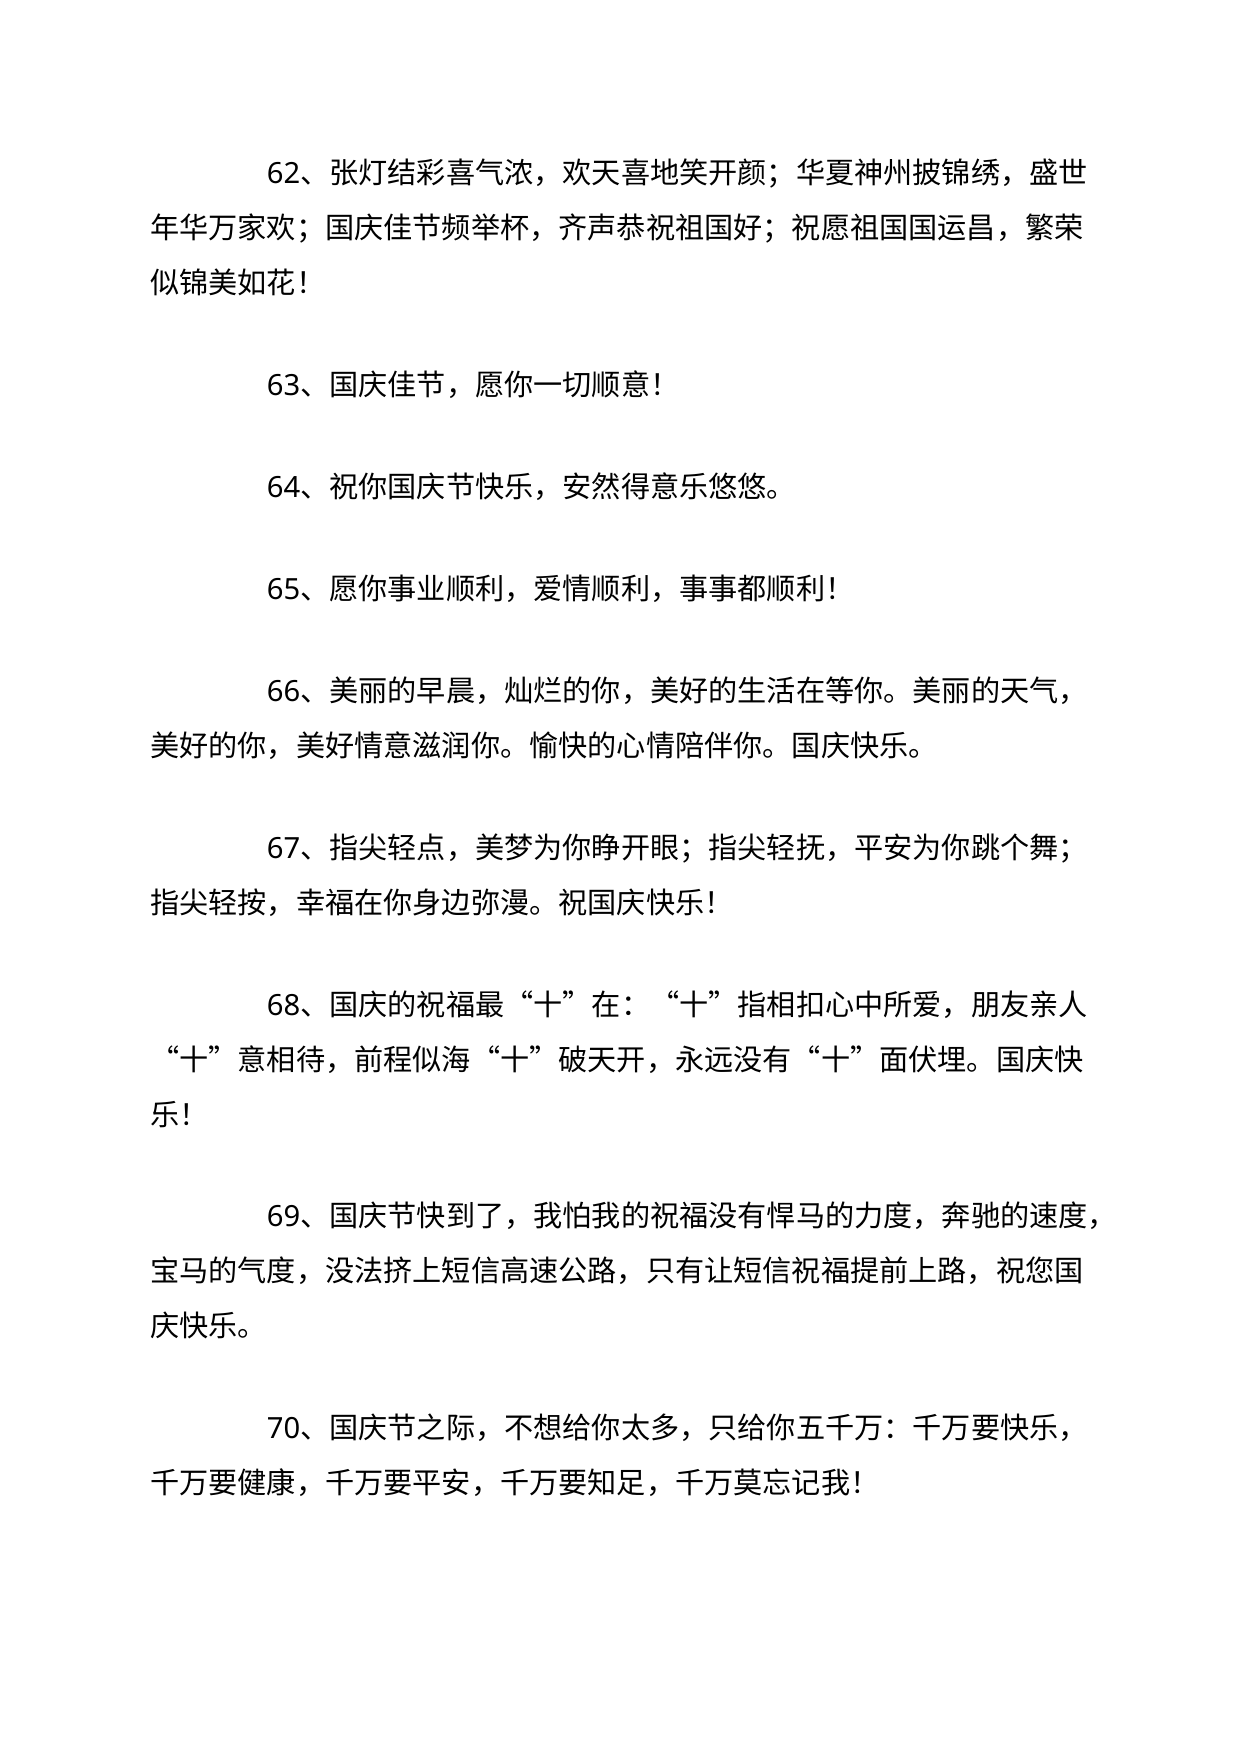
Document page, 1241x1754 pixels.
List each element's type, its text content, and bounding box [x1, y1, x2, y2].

text 69、国庆节快到了，我怕我的祝福没有悍马的力度，奔驰的速度，宝马的气度，没法挤上短信高速公路，只有让短信祝福提前上路，祝您国庆快乐。 [150, 1193, 1090, 1345]
text 65、愿你事业顺利，爱情顺利，事事都顺利！ [150, 566, 1090, 608]
text 64、祝你国庆节快乐，安然得意乐悠悠。 [150, 464, 1090, 506]
text 63、国庆佳节，愿你一切顺意！ [150, 362, 1090, 404]
text 67、指尖轻点，美梦为你睁开眼；指尖轻抚，平安为你跳个舞；指尖轻按，幸福在你身边弥漫。祝国庆快乐！ [150, 824, 1090, 922]
text 66、美丽的早晨，灿烂的你，美好的生活在等你。美丽的天气，美好的你，美好情意滋润你。愉快的心情陪伴你。国庆快乐。 [150, 668, 1090, 765]
text 68、国庆的祝福最“十”在：“十”指相扣心中所爱，朋友亲人“十”意相待，前程似海“十”破天开，永远没有“十”面伏埋。国庆快乐！ [150, 981, 1090, 1133]
text 62、张灯结彩喜气浓，欢天喜地笑开颜；华夏神州披锦绣，盛世年华万家欢；国庆佳节频举杯，齐声恭祝祖国好；祝愿祖国国运昌，繁荣似锦美如花！ [150, 150, 1090, 302]
text 70、国庆节之际，不想给你太多，只给你五千万：千万要快乐，千万要健康，千万要平安，千万要知足，千万莫忘记我！ [150, 1404, 1090, 1502]
